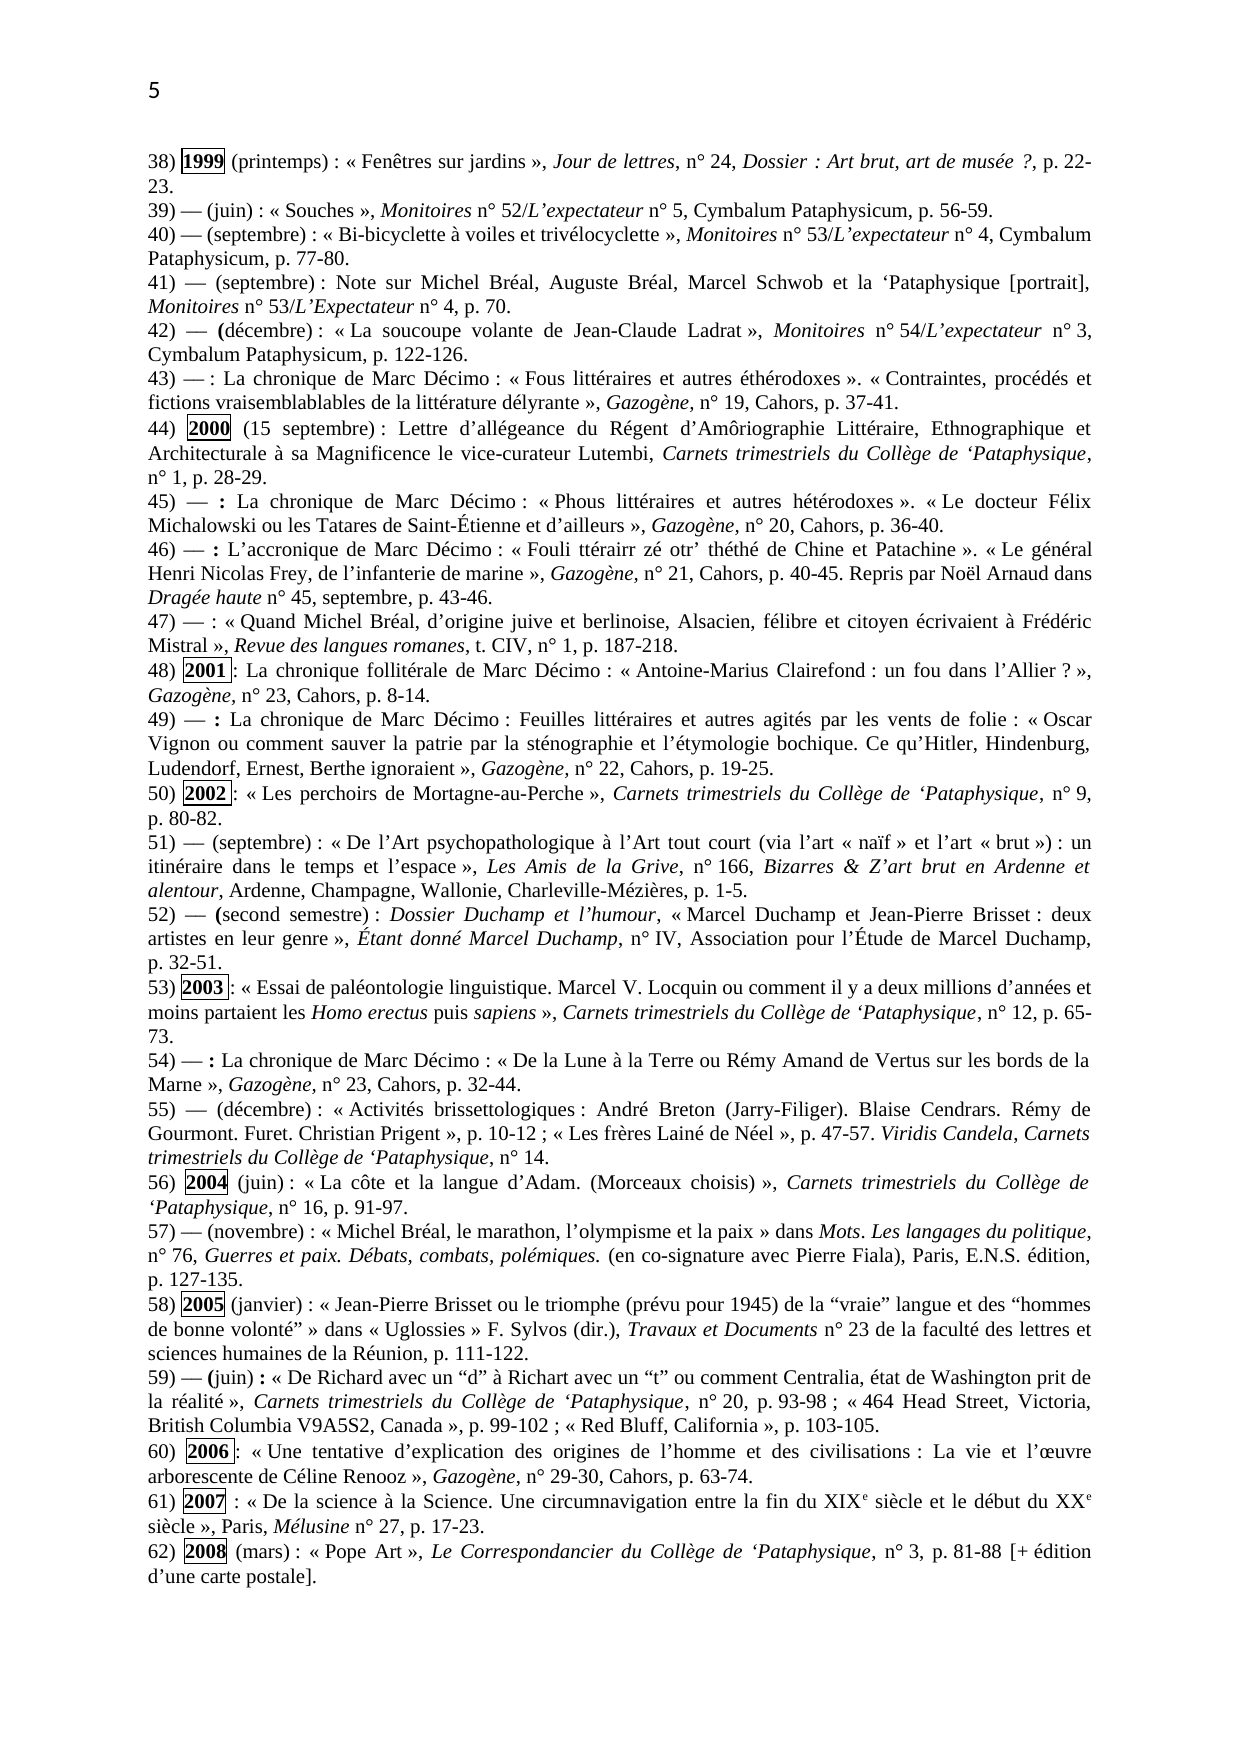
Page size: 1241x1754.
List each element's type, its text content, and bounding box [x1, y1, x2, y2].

text 59) –– (juin) : « De Richard avec un “d” à Richart avec un “t” ou comment Centralia, état de Washington prit de la réalité », Carnets trimestriels du Collège de ‘Pataphysique, n° 20, p. 93-98 ; « 464 Head Street, Victoria, British Columbia V9A5S2, Canada », p. 99-102 ; « Red Bluff, California », p. 103-105. [148, 1365, 1092, 1437]
text 44) 2000 (15 septembre) : Lettre d’allégeance du Régent d’Amôriographie Littéraire, Ethnographique et Architecturale à sa Magnificence le vice-curateur Lutembi, Carnets trimestriels du Collège de ‘Pataphysique, n° 1, p. 28-29. [148, 414, 1092, 489]
text 56) 2004 (juin) : « La côte et la langue d’Adam. (Morceaux choisis) », Carnets trimestriels du Collège de ‘Pataphysique, n° 16, p. 91-97. [148, 1169, 1092, 1219]
text 41) –– (septembre) : Note sur Michel Bréal, Auguste Bréal, Marcel Schwob et la ‘Pataphysique [portrait], Monitoires n° 53/L’Expectateur n° 4, p. 70. [148, 270, 1092, 318]
text 58) 2005 (janvier) : « Jean-Pierre Brisset ou le triomphe (prévu pour 1945) de la “vraie” langue et des “hommes de bonne volonté” » dans « Uglossies » F. Sylvos (dir.), Travaux et Documents n° 23 de la faculté des lettres et sciences humaines de la Réunion, p. 111-122. [148, 1291, 1092, 1365]
text 51) –– (septembre) : « De l’Art psychopathologique à l’Art tout court (via l’art « naïf » et l’art « brut ») : un itinéraire dans le temps et l’espace », Les Amis de la Grive, n° 166, Bizarres & Z’art brut en Ardenne et alentour, Ardenne, Champagne, Wallonie, Charleville-Mézières, p. 1-5. [148, 830, 1092, 902]
text 57) –– (novembre) : « Michel Bréal, le marathon, l’olympisme et la paix » dans Mots. Les langages du politique, n° 76, Guerres et paix. Débats, combats, polémiques. (en co-signature avec Pierre Fiala), Paris, E.N.S. édition, p. 127-135. [148, 1219, 1092, 1291]
text 48) 2001 : La chronique follitérale de Marc Décimo : « Antoine-Marius Clairefond : un fou dans l’Allier ? », Gazogène, n° 23, Cahors, p. 8-14. [148, 657, 1092, 707]
text 47) –– : « Quand Michel Bréal, d’origine juive et berlinoise, Alsacien, félibre et citoyen écrivaient à Frédéric Mistral », Revue des langues romanes, t. CIV, n° 1, p. 187-218. [148, 609, 1093, 657]
text 52) –– (second semestre) : Dossier Duchamp et l’humour, « Marcel Duchamp et Jean-Pierre Brisset : deux artistes en leur genre », Étant donné Marcel Duchamp, n° IV, Association pour l’Étude de Marcel Duchamp, p. 32-51. [148, 902, 1092, 974]
text 55) –– (décembre) : « Activités brissettologiques : André Breton (Jarry-Filiger). Blaise Cendrars. Rémy de Gourmont. Furet. Christian Prigent », p. 10-12 ; « Les frères Lainé de Néel », p. 47-57. Viridis Candela, Carnets trimestriels du Collège de ‘Pataphysique, n° 14. [148, 1096, 1092, 1169]
text 62) 2008 (mars) : « Pope Art », Le Correspondancier du Collège de ‘Pataphysique, n° 3, p. 81-88 [+ édition d’une carte postale]. [148, 1538, 1092, 1588]
text 43) –– : La chronique de Marc Décimo : « Fous littéraires et autres éthérodoxes ». « Contraintes, procédés et fictions vraisemblablables de la littérature délyrante », Gazogène, n° 19, Cahors, p. 37-41. [148, 366, 1092, 414]
text 42) –– (décembre) : « La soucoupe volante de Jean-Claude Ladrat », Monitoires n° 54/L’expectateur n° 3, Cymbalum Pataphysicum, p. 122-126. [148, 318, 1092, 366]
text 53) 2003 : « Essai de paléontologie linguistique. Marcel V. Locquin ou comment il y a deux millions d’années et moins partaient les Homo erectus puis sapiens », Carnets trimestriels du Collège de ‘Pataphysique, n° 12, p. 65-73. [148, 974, 1092, 1048]
text 54) –– : La chronique de Marc Décimo : « De la Lune à la Terre ou Rémy Amand de Vertus sur les bords de la Marne », Gazogène, n° 23, Cahors, p. 32-44. [148, 1048, 1092, 1096]
text 38) 1999 (printemps) : « Fenêtres sur jardins », Jour de lettres, n° 24, Dossier : Art brut, art de musée ?, p. 22-23. [148, 148, 1092, 198]
text 61) 2007 : « De la science à la Science. Une circumnavigation entre la fin du XIXe siècle et le début du XXe siècle », Paris, Mélusine n° 27, p. 17-23. [148, 1488, 1092, 1538]
text 46) –– : L’accronique de Marc Décimo : « Fouli ttérairr zé otr’ théthé de Chine et Patachine ». « Le général Henri Nicolas Frey, de l’infanterie de marine », Gazogène, n° 21, Cahors, p. 40-45. Repris par Noël Arnaud dans Dragée haute n° 45, septembre, p. 43-46. [148, 537, 1093, 609]
text 49) –– : La chronique de Marc Décimo : Feuilles littéraires et autres agités par les vents de folie : « Oscar Vignon ou comment sauver la patrie par la sténographie et l’étymologie bochique. Ce qu’Hitler, Hindenburg, Ludendorf, Ernest, Berthe ignoraient », Gazogène, n° 22, Cahors, p. 19-25. [148, 707, 1092, 779]
text 60) 2006 : « Une tentative d’explication des origines de l’homme et des civilisations : La vie et l’œuvre arborescente de Céline Renooz », Gazogène, n° 29-30, Cahors, p. 63-74. [148, 1437, 1092, 1488]
text 40) –– (septembre) : « Bi-bicyclette à voiles et trivélocyclette », Monitoires n° 53/L’expectateur n° 4, Cymbalum Pataphysicum, p. 77-80. [148, 222, 1092, 270]
text 50) 2002 : « Les perchoirs de Mortagne-au-Perche », Carnets trimestriels du Collège de ‘Pataphysique, n° 9, p. 80-82. [148, 779, 1092, 830]
text 45) –– : La chronique de Marc Décimo : « Phous littéraires et autres hétérodoxes ». « Le docteur Félix Michalowski ou les Tatares de Saint-Étienne et d’ailleurs », Gazogène, n° 20, Cahors, p. 36-40. [148, 489, 1092, 537]
text 39) –– (juin) : « Souches », Monitoires n° 52/L’expectateur n° 5, Cymbalum Pataphysicum, p. 56-59. [148, 198, 1092, 222]
